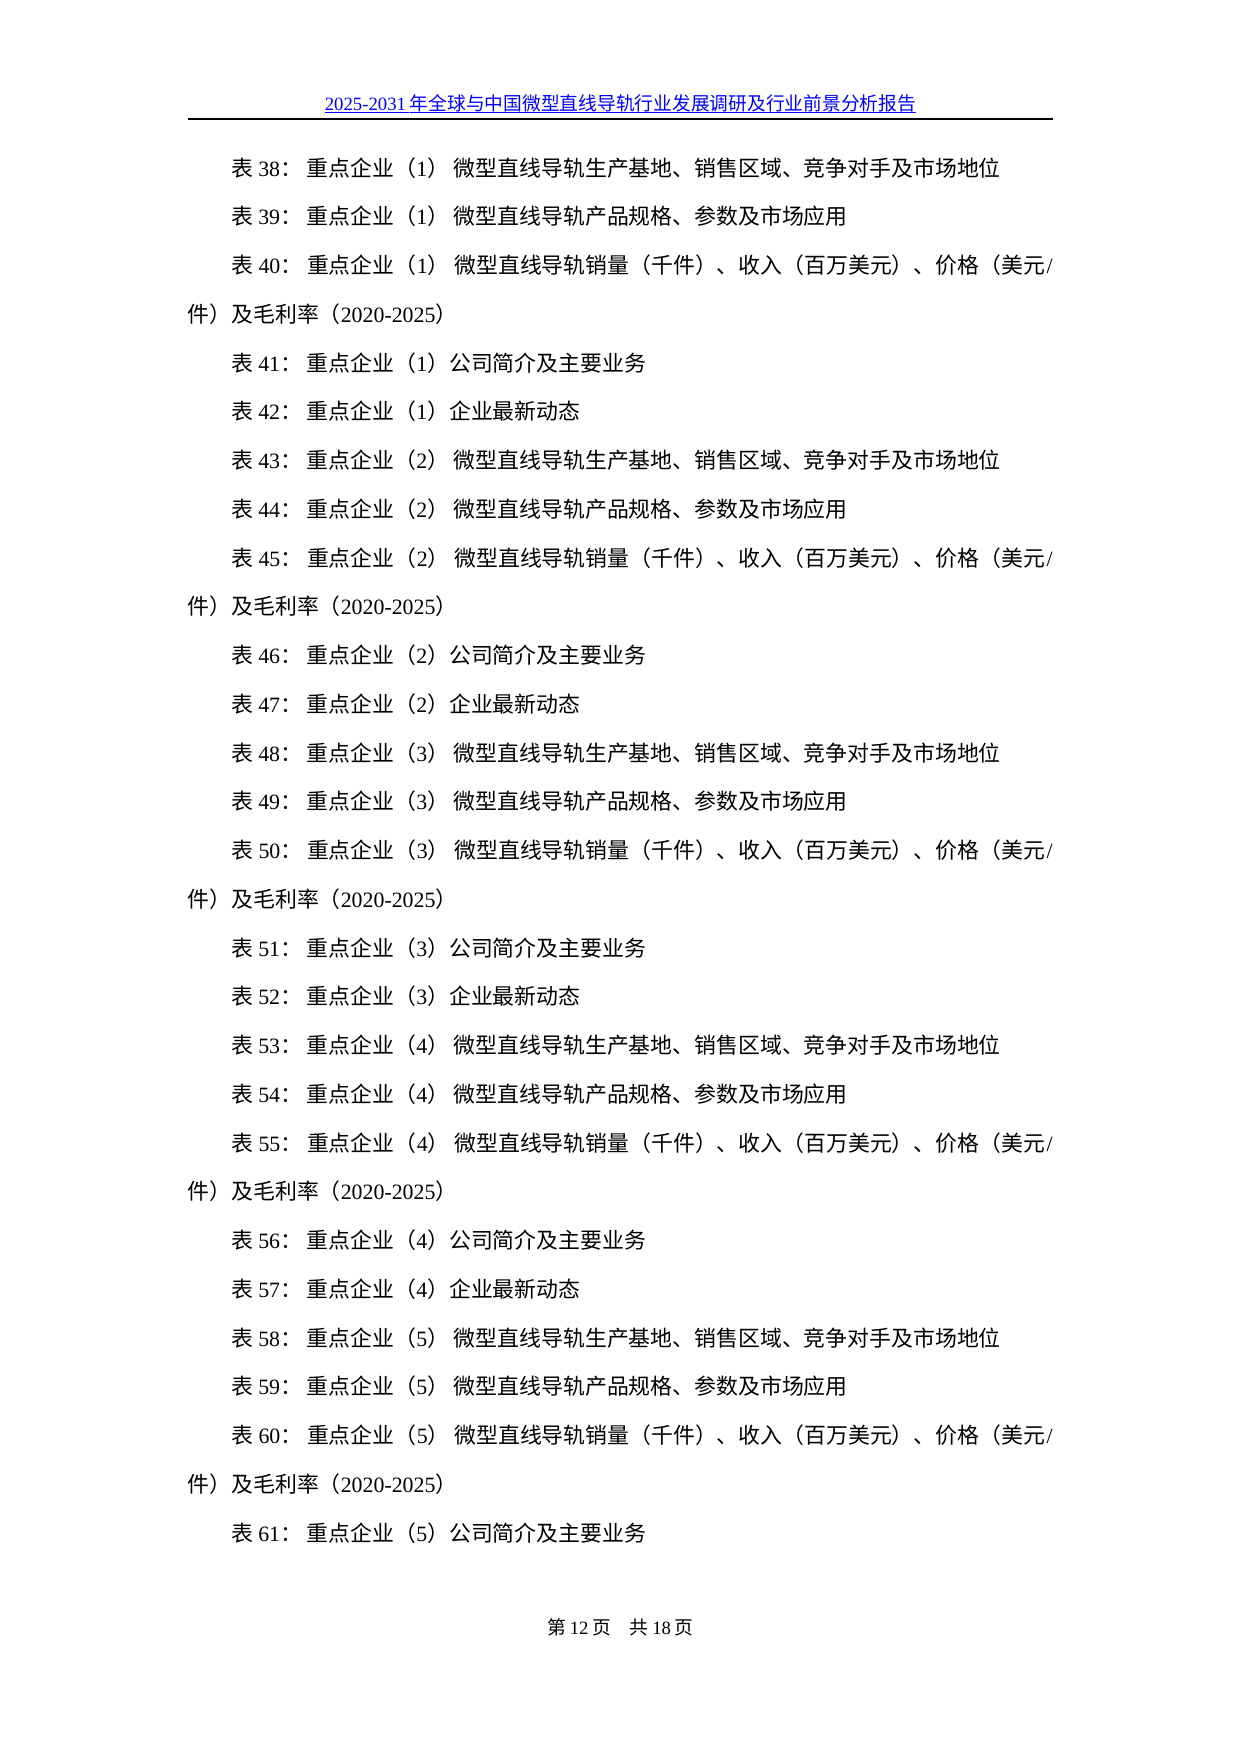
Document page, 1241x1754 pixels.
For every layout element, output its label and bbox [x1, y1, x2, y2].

text [187, 150, 1053, 1548]
